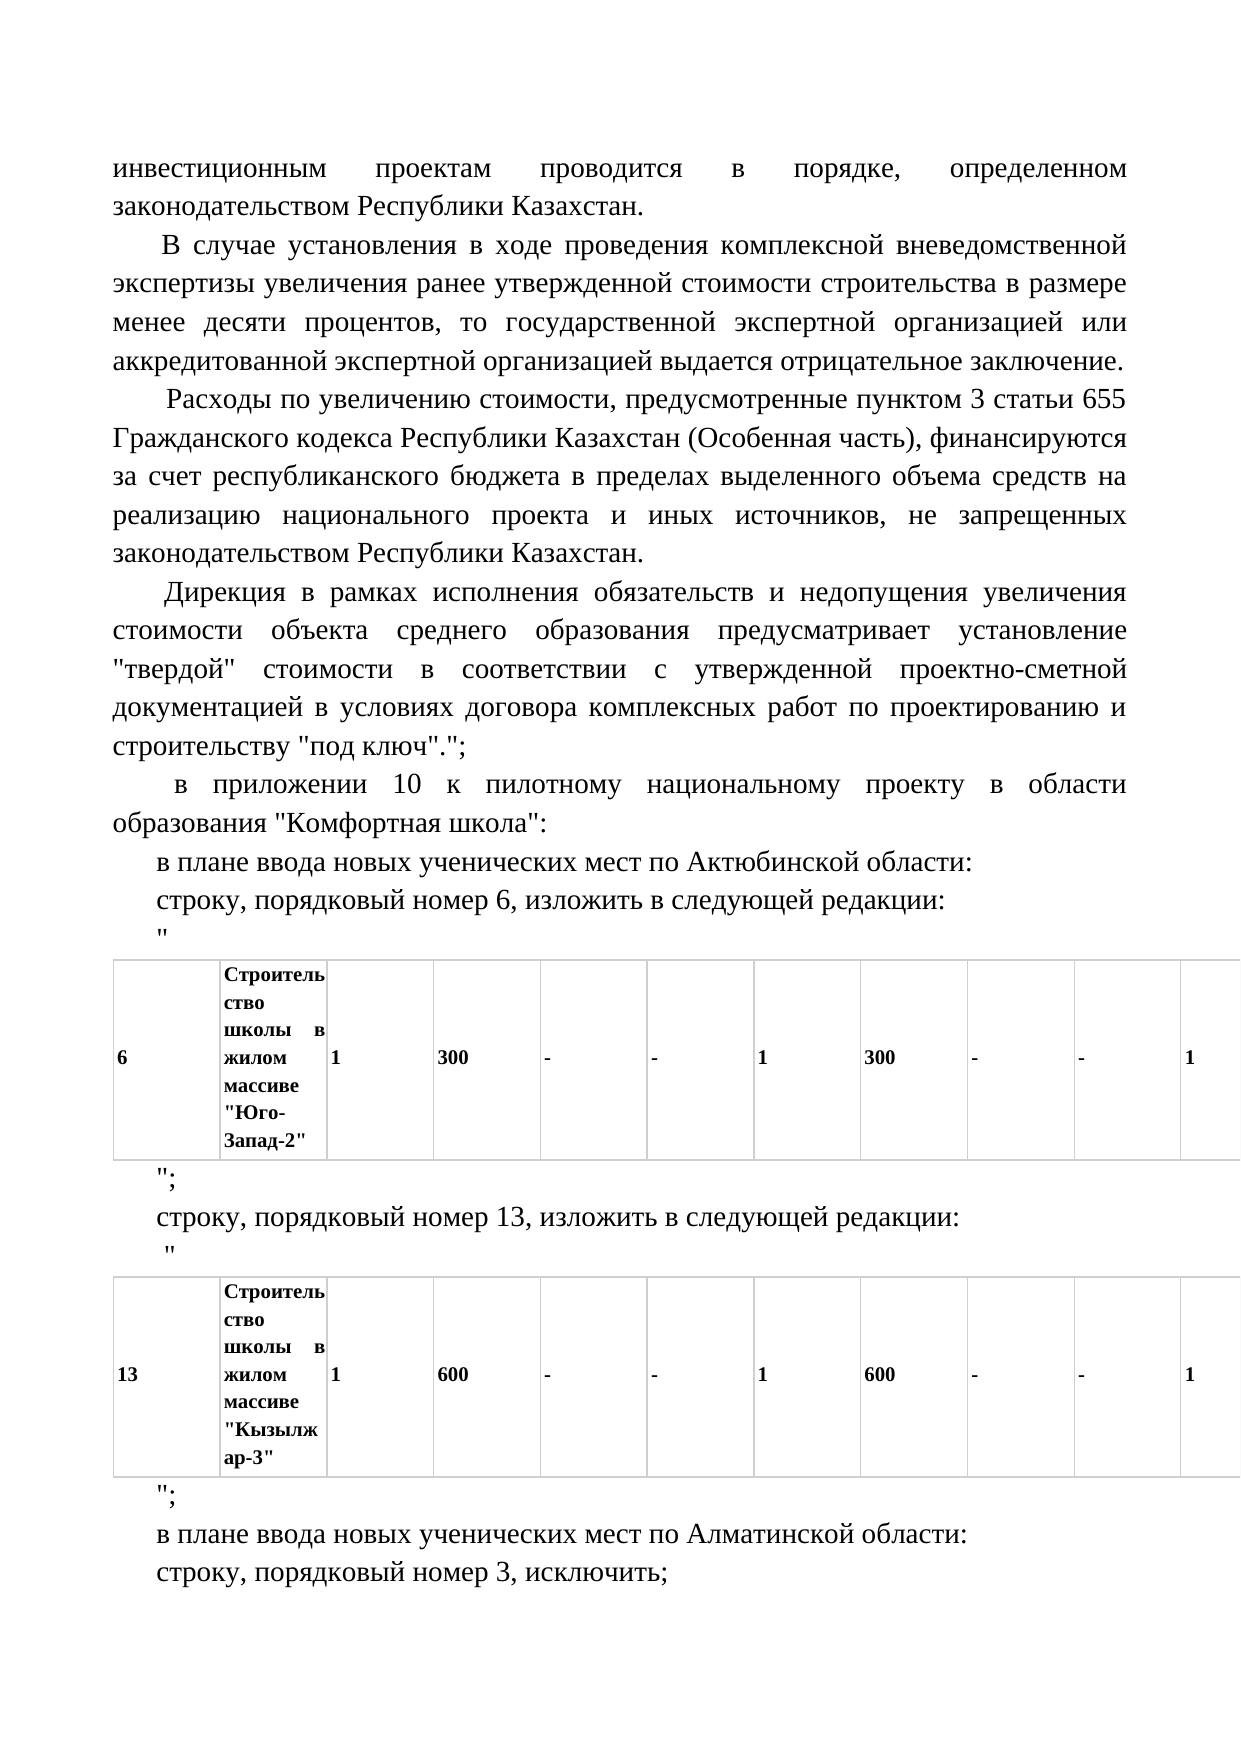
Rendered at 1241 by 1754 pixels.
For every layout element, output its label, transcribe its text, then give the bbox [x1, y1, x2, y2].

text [112, 150, 1128, 222]
text строку, порядковый номер 13, изложить в следующей редакции: [112, 1199, 1128, 1233]
table_header 1 [1181, 961, 1240, 1159]
table_header 13 [114, 1278, 219, 1476]
table_header 300 [861, 961, 967, 1159]
table_header 6 [114, 961, 219, 1159]
table_header 1 [328, 1278, 433, 1476]
text Расходы по увеличению стоимости, предусмотренные пунктом 3 статьи 655 Гражданского кодекса Республики Казахстан (Особенная часть), финансируются за счет республиканского бюджета в пределах выделенного объема средств на реализацию национального проекта и иных источников, не запрещенных законодательством Республики Казахстан. [112, 381, 1128, 569]
table_header - [648, 961, 753, 1159]
table_header 600 [861, 1278, 967, 1476]
table_header 1 [755, 961, 860, 1159]
table_header Строительство школы в жилом массиве "Юго-Запад-2" [221, 961, 326, 1159]
table_header Строительство школы в жилом массиве "Кызылжар-3" [221, 1278, 326, 1476]
text " [112, 1238, 1128, 1271]
text в приложении 10 к пилотному национальному проекту в области образования "Комфортная школа": [112, 767, 1128, 839]
table_header 1 [1181, 1278, 1240, 1476]
text в плане ввода новых ученических мест по Алматинской области: [112, 1516, 1128, 1549]
text строку, порядковый номер 6, изложить в следующей редакции: [112, 882, 1128, 916]
table_header 1 [328, 961, 433, 1159]
text "; [112, 1161, 1128, 1194]
text строку, порядковый номер 3, исключить; [112, 1554, 1128, 1588]
text "; [112, 1477, 1128, 1511]
table_header - [648, 1278, 753, 1476]
table_header - [541, 961, 646, 1159]
text в плане ввода новых ученических мест по Актюбинской области: [112, 844, 1128, 877]
table_header - [968, 1278, 1074, 1476]
table_header 1 [755, 1278, 860, 1476]
table_header - [541, 1278, 646, 1476]
text " [112, 921, 1128, 954]
table_header - [1075, 961, 1180, 1159]
table_header - [968, 961, 1074, 1159]
table_header - [1075, 1278, 1180, 1476]
text Дирекция в рамках исполнения обязательств и недопущения увеличения стоимости объекта среднего образования предусматривает установление "твердой" стоимости в соответствии с утвержденной проектно-сметной документацией в условиях договора комплексных работ по проектированию и строительству "под ключ"."; [112, 574, 1128, 762]
table_header 600 [434, 1278, 540, 1476]
text В случае установления в ходе проведения комплексной вневедомственной экспертизы увеличения ранее утвержденной стоимости строительства в размере менее десяти процентов, то государственной экспертной организацией или аккредитованной экспертной организацией выдается отрицательное заключение. [112, 227, 1128, 376]
table_header 300 [434, 961, 540, 1159]
